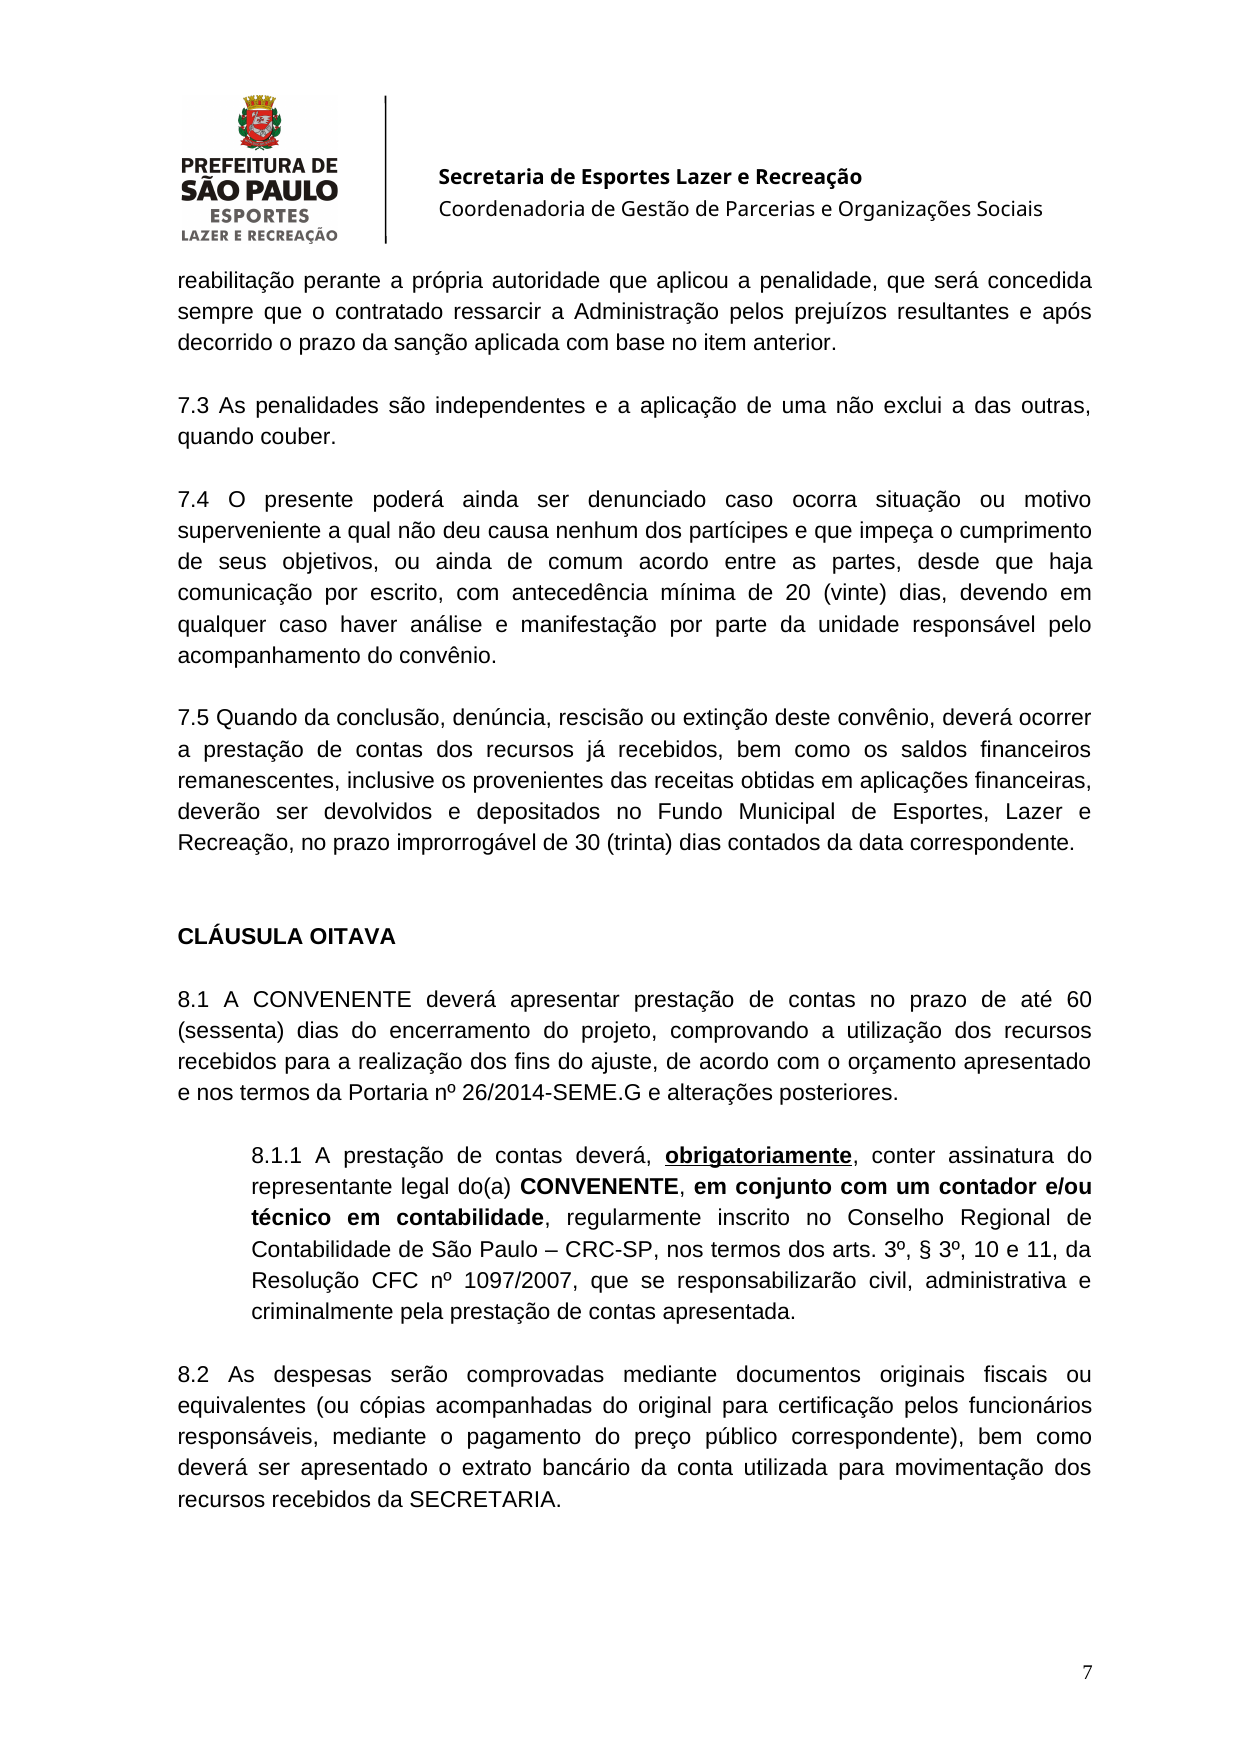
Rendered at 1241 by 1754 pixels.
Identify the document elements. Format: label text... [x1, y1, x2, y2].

text 7.4 O presente poderá ainda ser denunciado caso ocorra situação ou motivo superveniente a qual não deu causa nenhum dos partícipes e que impeça o cumprimento de seus objetivos, ou ainda de comum acordo entre as partes, desde que haja comunicação por escrito, com antecedência mínima de 20 (vinte) dias, devendo em qualquer caso haver análise e manifestação por parte da unidade responsável pelo acompanhamento do convênio. [177, 482, 1092, 669]
text CLÁUSULA OITAVA [177, 919, 1092, 951]
text 7.3 As penalidades são independentes e a aplicação de uma não exclui a das outras, quando couber. [177, 388, 1092, 451]
text 7.5 Quando da conclusão, denúncia, rescisão ou extinção deste convênio, deverá ocorrer a prestação de contas dos recursos já recebidos, bem como os saldos financeiros remanescentes, inclusive os provenientes das receitas obtidas em aplicações financeiras, deverão ser devolvidos e depositados no Fundo Municipal de Esportes, Lazer e Recreação, no prazo improrrogável de 30 (trinta) dias contados da data correspondente. [177, 701, 1092, 857]
picture [181, 95, 338, 244]
text 8.1 A CONVENENTE deverá apresentar prestação de contas no prazo de até 60 (sessenta) dias do encerramento do projeto, comprovando a utilização dos recursos recebidos para a realização dos fins do ajuste, de acordo com o orçamento apresentado e nos termos da Portaria nº 26/2014-SEME.G e alterações posteriores. [177, 982, 1092, 1107]
text 8.1.1 A prestação de contas deverá, obrigatoriamente, conter assinatura do representante legal do(a) CONVENENTE, em conjunto com um contador e/ou técnico em contabilidade, regularmente inscrito no Conselho Regional de Contabilidade de São Paulo – CRC-SP, nos termos dos arts. 3º, § 3º, 10 e 11, da Resolução CFC nº 1097/2007, que se responsabilizarão civil, administrativa e criminalmente pela prestação de contas apresentada. [251, 1138, 1092, 1326]
text 8.2 As despesas serão comprovadas mediante documentos originais fiscais ou equivalentes (ou cópias acompanhadas do original para certificação pelos funcionários responsáveis, mediante o pagamento do preço público correspondente), bem como deverá ser apresentado o extrato bancário da conta utilizada para movimentação dos recursos recebidos da SECRETARIA. [177, 1357, 1092, 1513]
